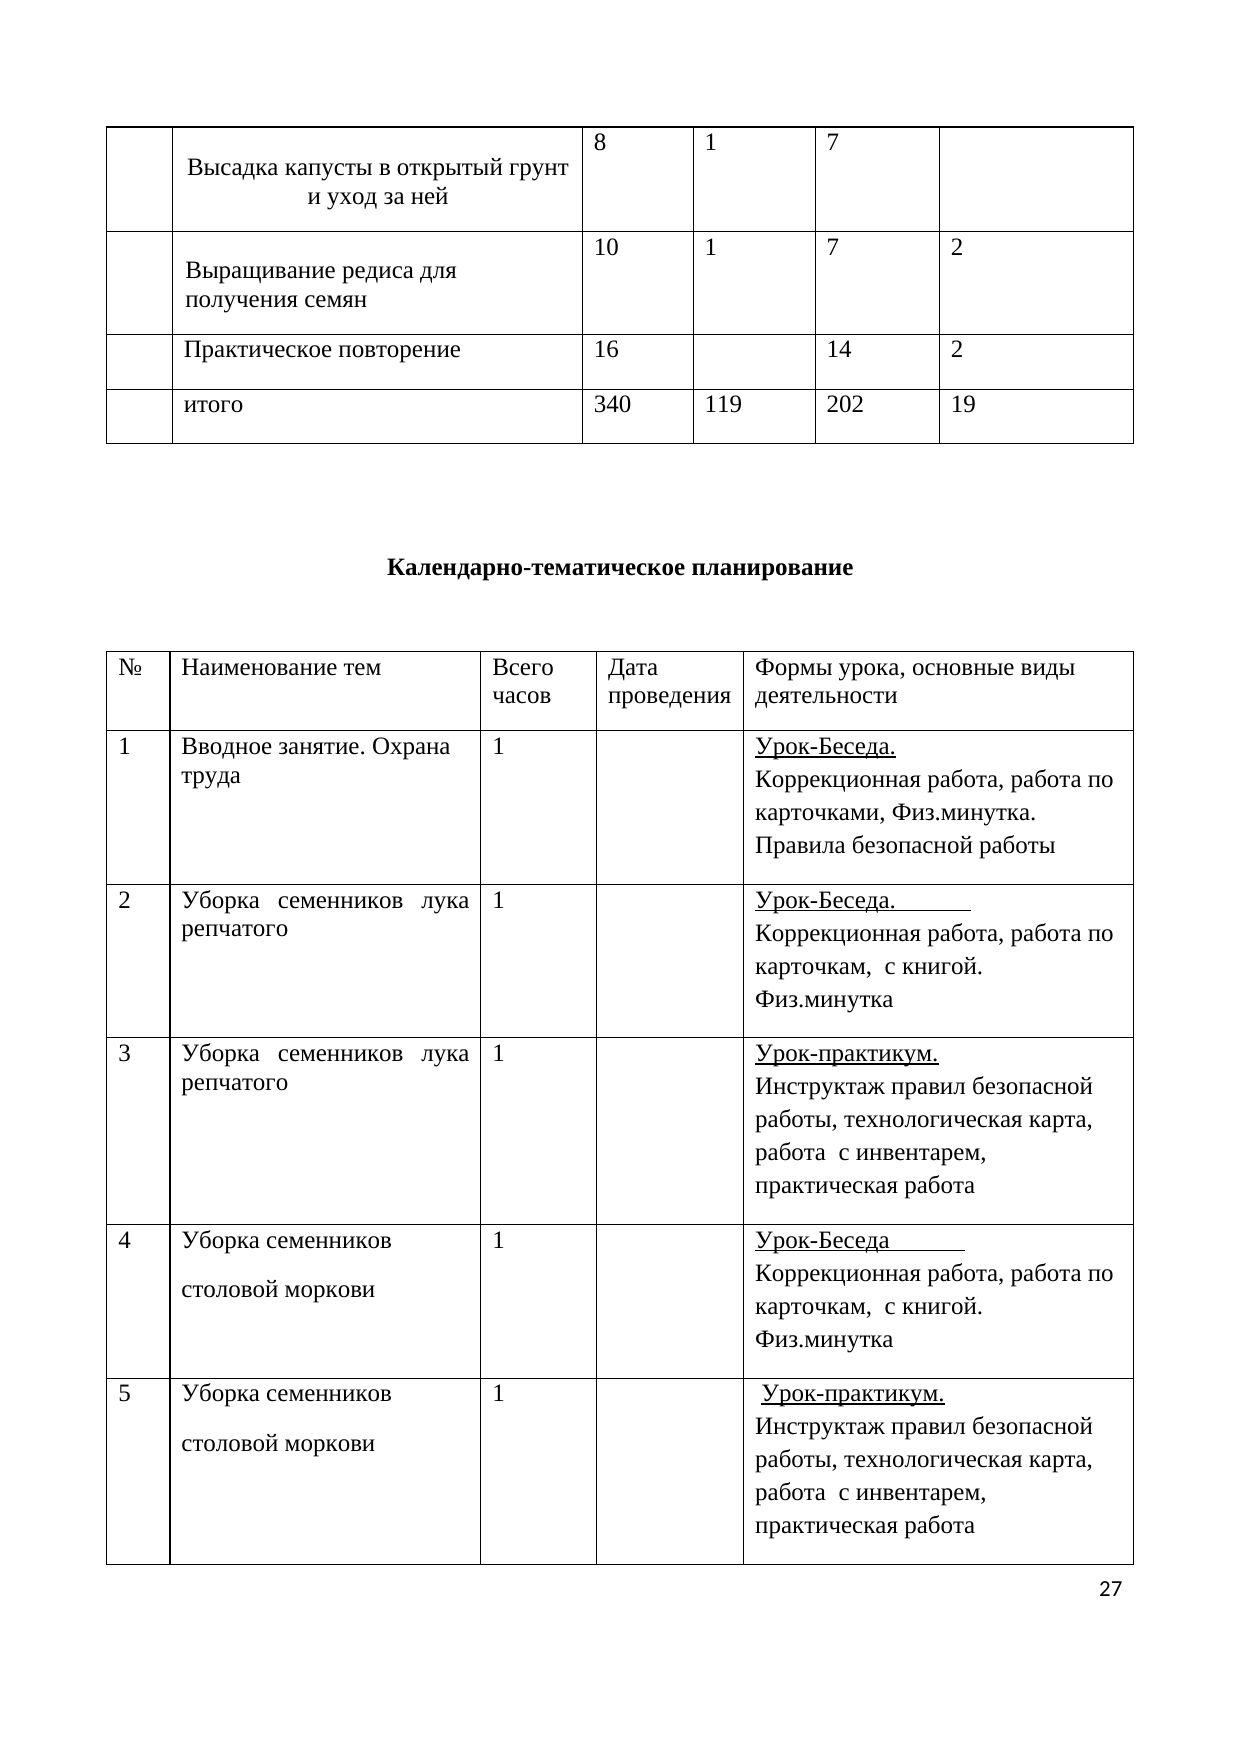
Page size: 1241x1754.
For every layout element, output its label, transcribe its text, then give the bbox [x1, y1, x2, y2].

table_cell Урок-Беседа Коррекционная работа, работа по карточкам, с книгой. Физ.минутка [744, 1225, 1133, 1377]
table_cell 5 [107, 1379, 169, 1564]
table_cell итого [173, 390, 582, 443]
table_cell [107, 128, 172, 231]
table_cell [107, 390, 172, 443]
table_cell Урок-Беседа. Коррекционная работа, работа по карточками, Физ.минутка. Правила безопасной работы [744, 731, 1133, 884]
table_cell Высадка капусты в открытый грунт и уход за ней [173, 128, 582, 231]
table_cell [694, 335, 815, 388]
table_cell [597, 731, 743, 884]
table_cell 3 [107, 1038, 169, 1224]
table_cell 1 [694, 232, 815, 333]
table_cell 1 [694, 128, 815, 231]
table_cell [107, 232, 172, 333]
text Календарно-тематическое планирование [118, 552, 1122, 580]
table_header Наименование тем [171, 652, 480, 730]
table_cell 2 [107, 885, 169, 1037]
table_cell Выращивание редиса для получения семян [173, 232, 582, 333]
table_cell 7 [816, 128, 939, 231]
table_cell 202 [816, 390, 939, 443]
table_cell Урок-практикум. Инструктаж правил безопасной работы, технологическая карта, работа с инвентарем, практическая работа [744, 1379, 1133, 1564]
table_cell 7 [816, 232, 939, 333]
table_cell 1 [481, 731, 596, 884]
table_cell [597, 885, 743, 1037]
table_cell 10 [583, 232, 693, 333]
table_cell 340 [583, 390, 693, 443]
table_cell [597, 1225, 743, 1377]
table_cell [940, 128, 1133, 231]
table_cell [107, 335, 172, 388]
table_cell [597, 1038, 743, 1224]
table_cell 119 [694, 390, 815, 443]
table_cell 4 [107, 1225, 169, 1377]
table_cell Уборка семенников столовой моркови [171, 1379, 480, 1564]
table_header Дата проведения [597, 652, 743, 730]
table_cell 1 [107, 731, 169, 884]
table_cell [597, 1379, 743, 1564]
table_header Всего часов [481, 652, 596, 730]
table_cell Уборка семенников лука репчатого [171, 1038, 480, 1224]
table_header № [107, 652, 169, 730]
table_cell 1 [481, 1038, 596, 1224]
table_cell Вводное занятие. Охрана труда [171, 731, 480, 884]
table_cell 8 [583, 128, 693, 231]
table_cell Уборка семенников лука репчатого [171, 885, 480, 1037]
table_cell Урок-практикум. Инструктаж правил безопасной работы, технологическая карта, работа с инвентарем, практическая работа [744, 1038, 1133, 1224]
table_cell 2 [940, 335, 1133, 388]
table_cell 14 [816, 335, 939, 388]
table_cell 19 [940, 390, 1133, 443]
table_cell 1 [481, 1379, 596, 1564]
table_cell Практическое повторение [173, 335, 582, 388]
table_cell 1 [481, 1225, 596, 1377]
table_cell 1 [481, 885, 596, 1037]
table_cell Урок-Беседа. Коррекционная работа, работа по карточкам, с книгой. Физ.минутка [744, 885, 1133, 1037]
table_cell 2 [940, 232, 1133, 333]
table_header Формы урока, основные виды деятельности [744, 652, 1133, 730]
table_cell Уборка семенников столовой моркови [171, 1225, 480, 1377]
table_cell 16 [583, 335, 693, 388]
